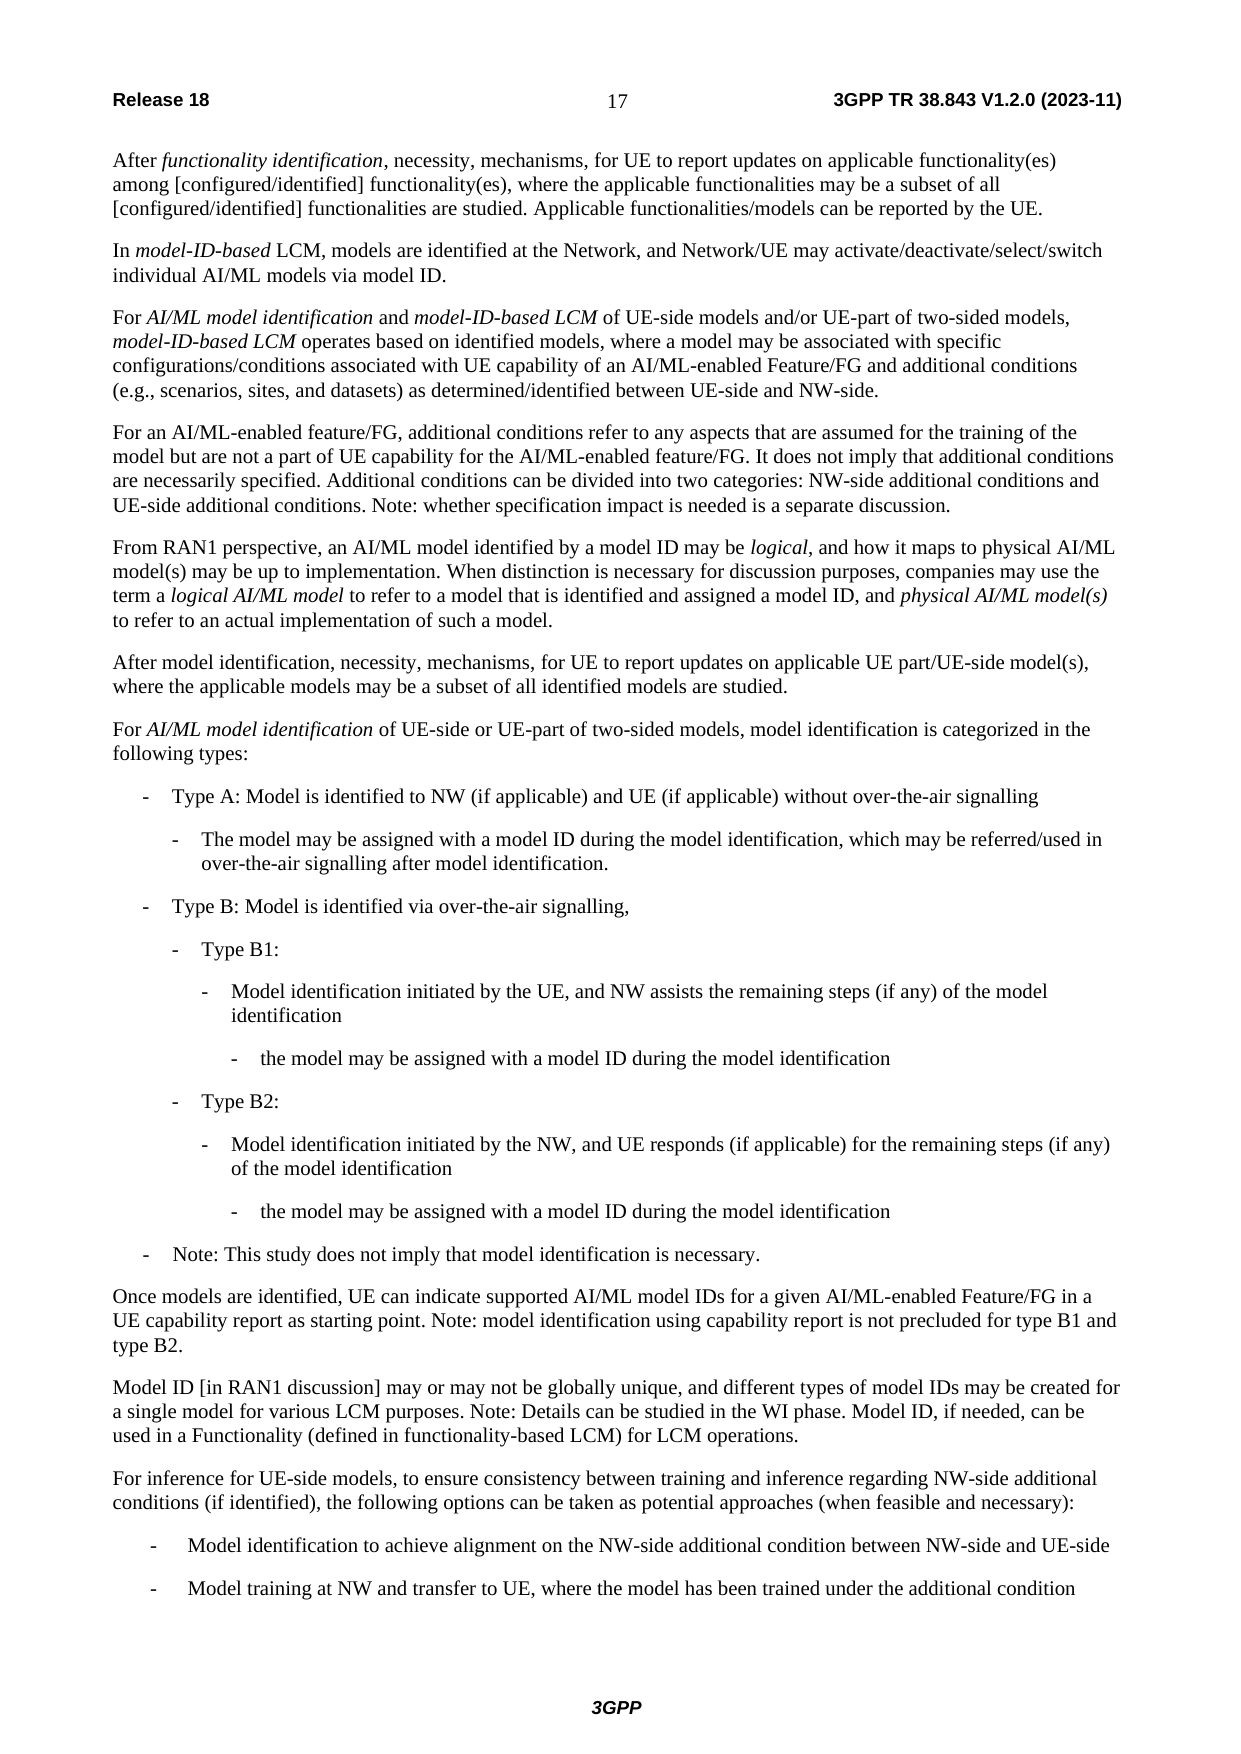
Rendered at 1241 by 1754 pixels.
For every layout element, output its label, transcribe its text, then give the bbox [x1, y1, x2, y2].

text - Type B2: [172, 1089, 1122, 1113]
text After functionality identification, necessity, mechanisms, for UE to report updates on applicable functionality(es) among [configured/identified] functionality(es), where the applicable functionalities may be a subset of all [configured/identified] functionalities are studied. Applicable functionalities/models can be reported by the UE. [112, 147, 1122, 220]
text For AI/ML model identification of UE-side or UE-part of two-sided models, model identification is categorized in the following types: [112, 717, 1122, 765]
text From RAN1 perspective, an AI/ML model identified by a model ID may be logical, and how it maps to physical AI/ML model(s) may be up to implementation. When distinction is necessary for discussion purposes, companies may use the term a logical AI/ML model to refer to a model that is identified and assigned a model ID, and physical AI/ML model(s) to refer to an actual implementation of such a model. [112, 535, 1122, 632]
list Model training at NW and transfer to UE, where the model has been trained under the additional condition [150, 1576, 1122, 1600]
text For inference for UE-side models, to ensure consistency between training and inference regarding NW-side additional conditions (if identified), the following options can be taken as potential approaches (when feasible and necessary): [112, 1466, 1122, 1514]
text - the model may be assigned with a model ID during the model identification [231, 1199, 1122, 1223]
text After model identification, necessity, mechanisms, for UE to report updates on applicable UE part/UE-side model(s), where the applicable models may be a subset of all identified models are studied. [112, 650, 1122, 698]
text For AI/ML model identification and model-ID-based LCM of UE-side models and/or UE-part of two-sided models, model-ID-based LCM operates based on identified models, where a model may be associated with specific configurations/conditions associated with UE capability of an AI/ML-enabled Feature/FG and additional conditions (e.g., scenarios, sites, and datasets) as determined/identified between UE-side and NW-side. [112, 305, 1122, 402]
text Model ID [in RAN1 discussion] may or may not be globally unique, and different types of model IDs may be created for a single model for various LCM purposes. Note: Details can be studied in the WI phase. Model ID, if needed, can be used in a Functionality (defined in functionality-based LCM) for LCM operations. [112, 1375, 1122, 1447]
text - The model may be assigned with a model ID during the model identification, which may be referred/used in over-the-air signalling after model identification. [172, 827, 1122, 875]
text Once models are identified, UE can indicate supported AI/ML model IDs for a given AI/ML-enabled Feature/FG in a UE capability report as starting point. Note: model identification using capability report is not precluded for type B1 and type B2. [112, 1284, 1122, 1357]
text In model-ID-based LCM, models are identified at the Network, and Network/UE may activate/deactivate/select/switch individual AI/ML models via model ID. [112, 238, 1122, 287]
text - Type B: Model is identified via over-the-air signalling, [142, 894, 1122, 918]
text - Model identification initiated by the UE, and NW assists the remaining steps (if any) of the model identification [201, 979, 1122, 1027]
text - the model may be assigned with a model ID during the model identification [231, 1046, 1122, 1070]
list Model identification to achieve alignment on the NW-side additional condition between NW-side and UE-side [150, 1533, 1122, 1557]
text For an AI/ML-enabled feature/FG, additional conditions refer to any aspects that are assumed for the training of the model but are not a part of UE capability for the AI/ML-enabled feature/FG. It does not imply that additional conditions are necessarily specified. Additional conditions can be divided into two categories: NW-side additional conditions and UE-side additional conditions. Note: whether specification impact is needed is a separate discussion. [112, 420, 1122, 517]
text - Type A: Model is identified to NW (if applicable) and UE (if applicable) without over-the-air signalling [142, 784, 1122, 808]
text - Type B1: [172, 937, 1122, 961]
text - Note: This study does not imply that model identification is necessary. [142, 1242, 1122, 1266]
text - Model identification initiated by the NW, and UE responds (if applicable) for the remaining steps (if any) of the model identification [201, 1132, 1122, 1180]
